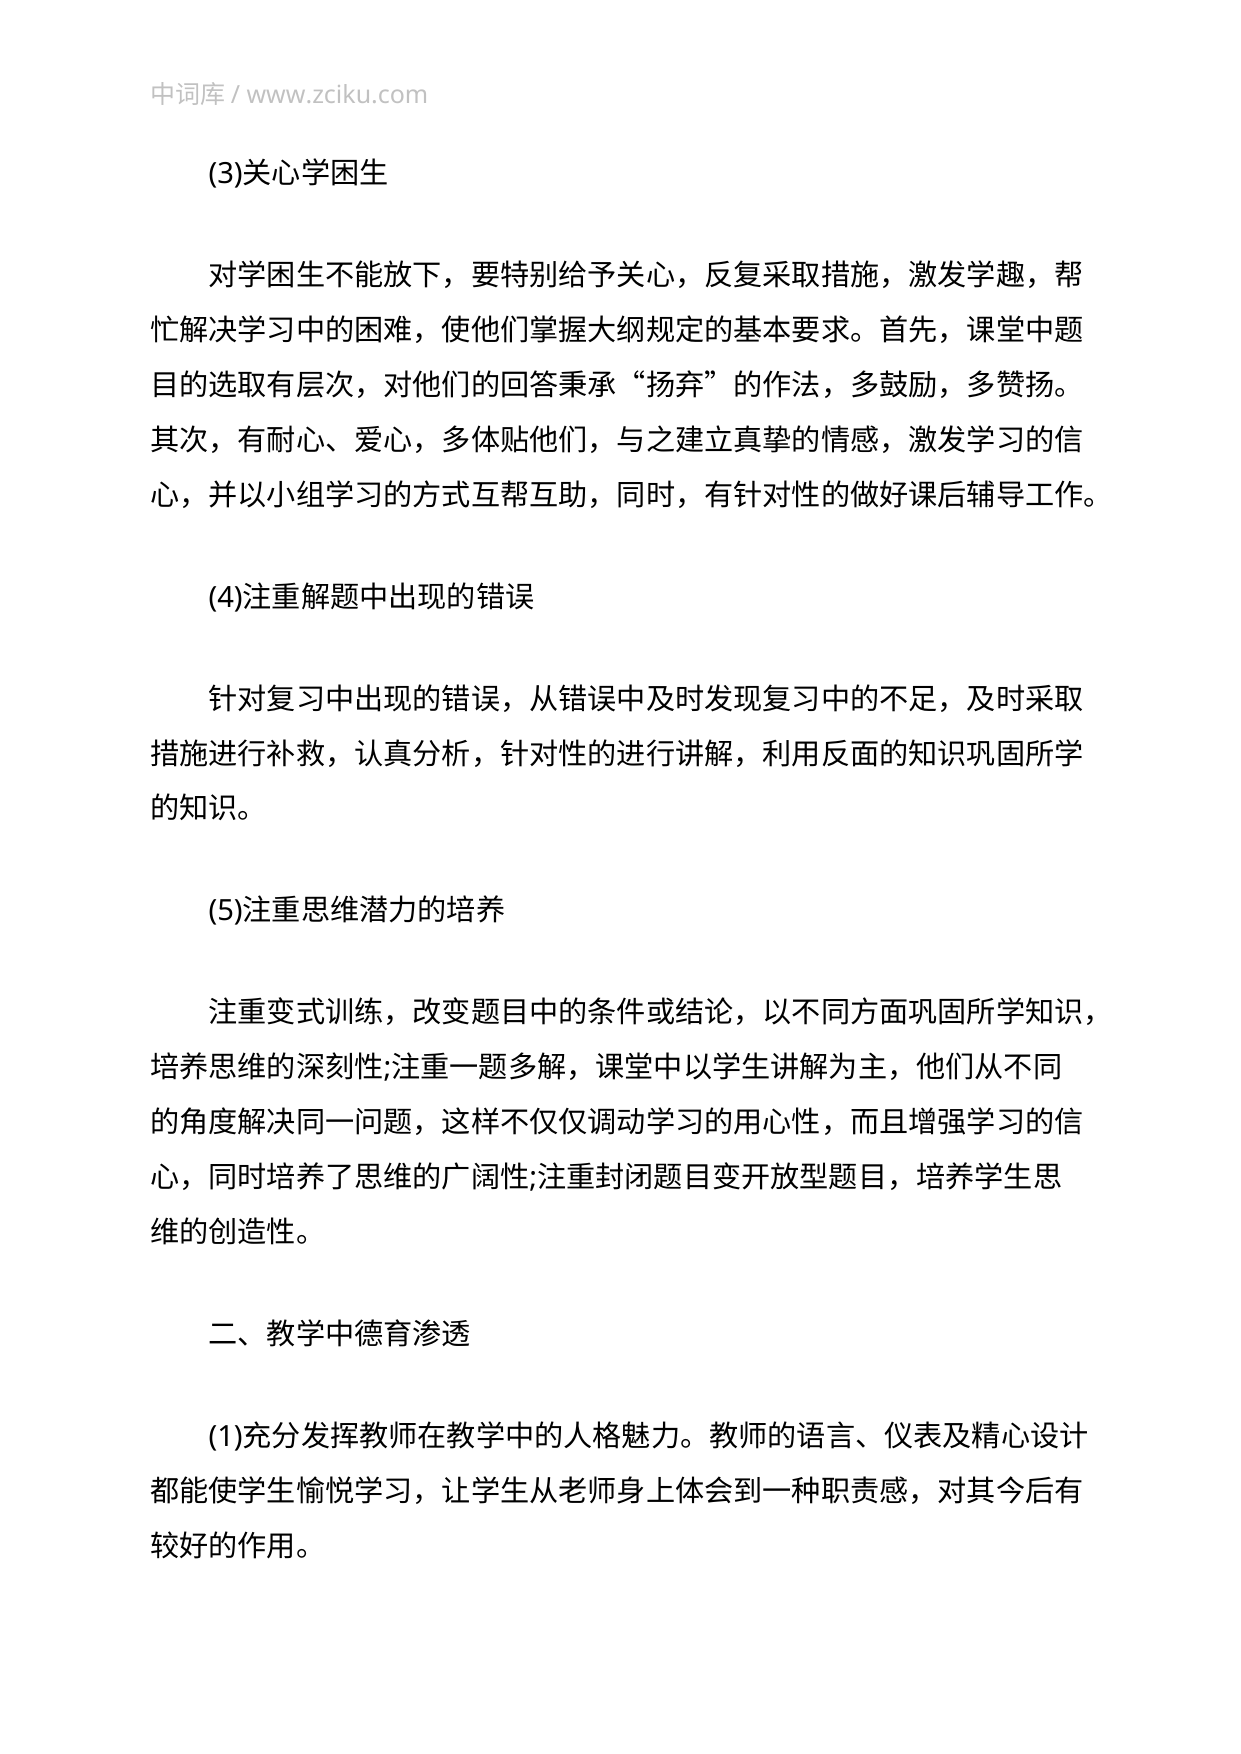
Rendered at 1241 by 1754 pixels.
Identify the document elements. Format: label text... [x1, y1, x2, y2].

text 对学困生不能放下，要特别给予关心，反复采取措施，激发学趣，帮忙解决学习中的困难，使他们掌握大纲规定的基本要求。首先，课堂中题目的选取有层次，对他们的回答秉承“扬弃”的作法，多鼓励，多赞扬。其次，有耐心、爱心，多体贴他们，与之建立真挚的情感，激发学习的信心，并以小组学习的方式互帮互助，同时，有针对性的做好课后辅导工作。 [150, 252, 1090, 514]
text (3)关心学困生 [150, 150, 1090, 192]
text 二、教学中德育渗透 [150, 1310, 1090, 1353]
text 注重变式训练，改变题目中的条件或结论，以不同方面巩固所学知识，培养思维的深刻性;注重一题多解，课堂中以学生讲解为主，他们从不同的角度解决同一问题，这样不仅仅调动学习的用心性，而且增强学习的信心，同时培养了思维的广阔性;注重封闭题目变开放型题目，培养学生思维的创造性。 [150, 989, 1090, 1251]
text (1)充分发挥教师在教学中的人格魅力。教师的语言、仪表及精心设计都能使学生愉悦学习，让学生从老师身上体会到一种职责感，对其今后有较好的作用。 [150, 1412, 1090, 1564]
text 针对复习中出现的错误，从错误中及时发现复习中的不足，及时采取措施进行补救，认真分析，针对性的进行讲解，利用反面的知识巩固所学的知识。 [150, 675, 1090, 827]
text (5)注重思维潜力的培养 [150, 887, 1090, 929]
text (4)注重解题中出现的错误 [150, 573, 1090, 616]
